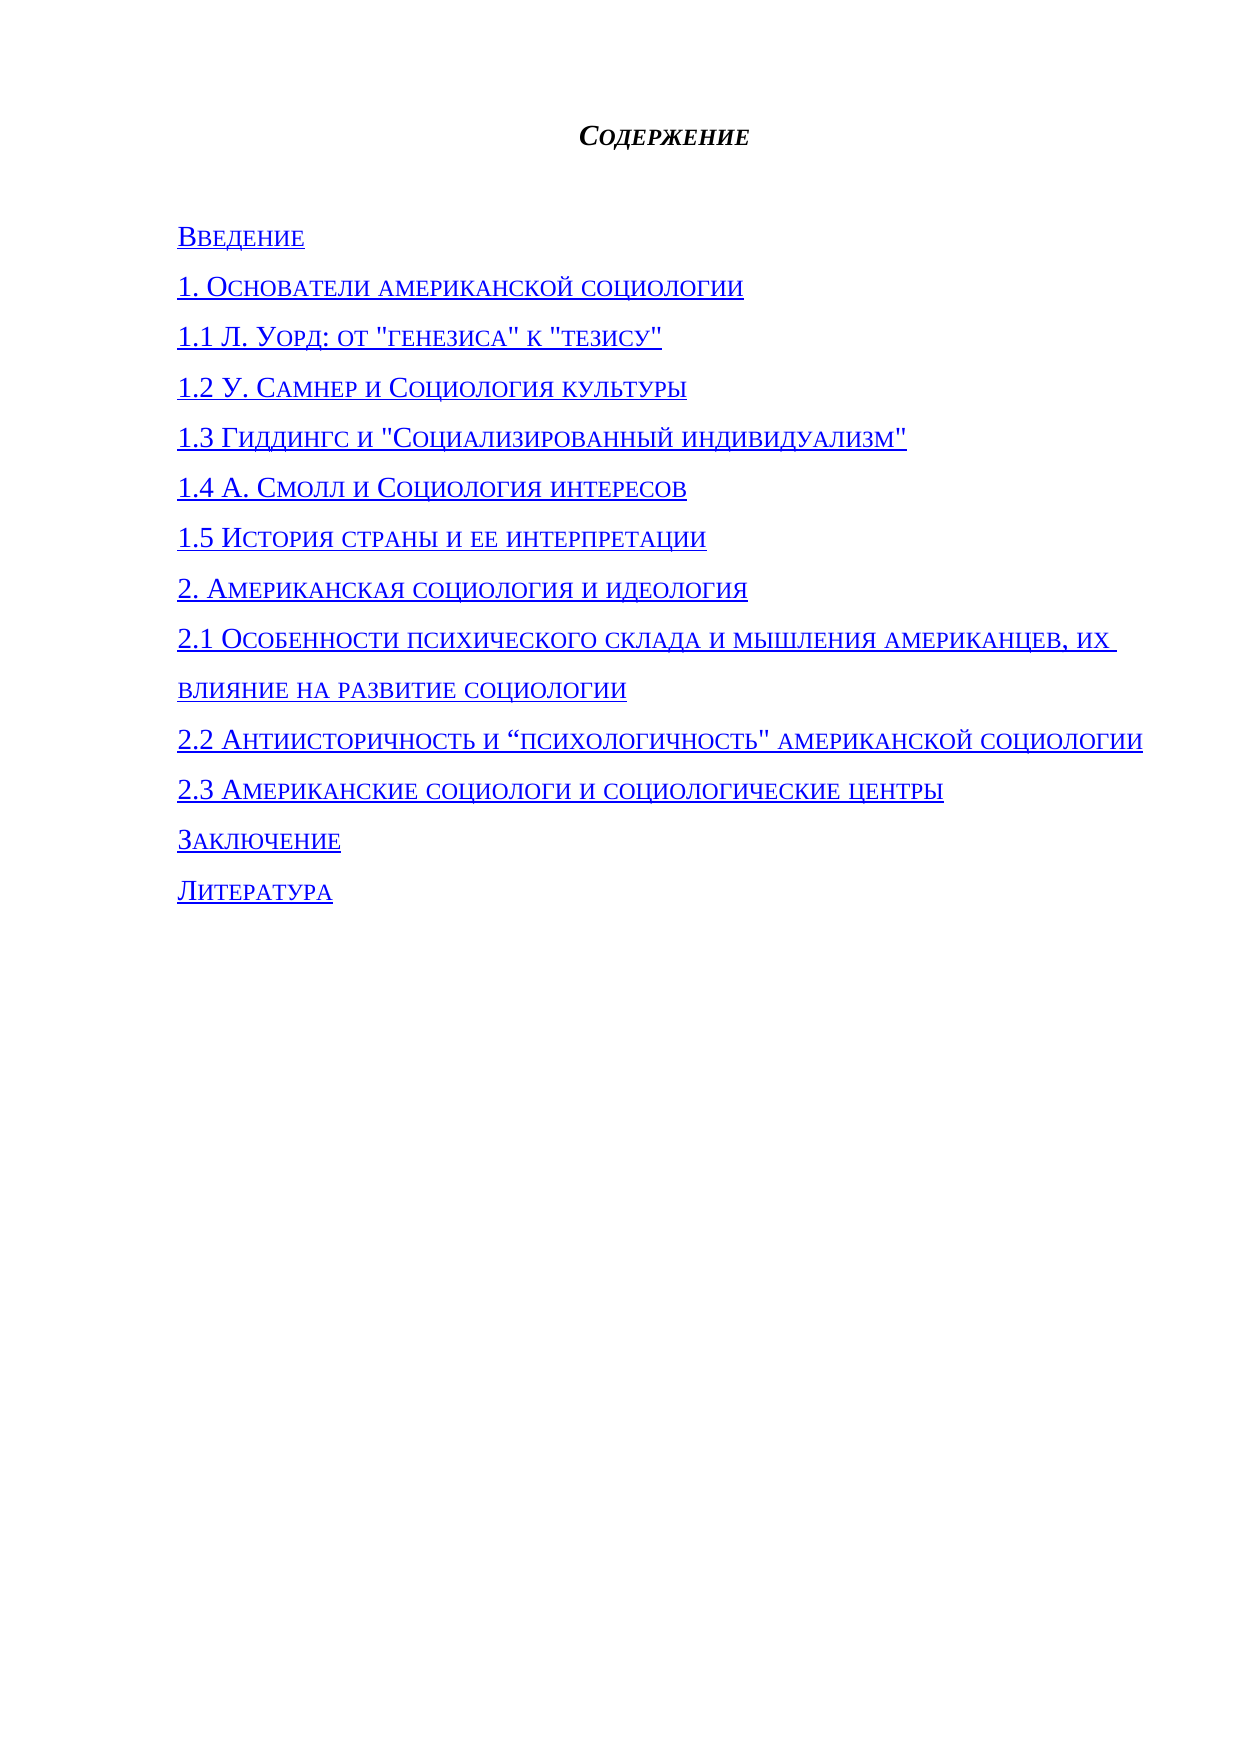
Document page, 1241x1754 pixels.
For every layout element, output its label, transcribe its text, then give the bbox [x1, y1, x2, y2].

text 1.4 А. Смолл и Социология интересов [177, 470, 1152, 504]
text 1. Основатели американской социологии [177, 269, 1152, 303]
text 1.5 История страны и ее интерпретации [177, 521, 1152, 554]
text 2.1 Особенности психического склада и мышления американцев, их влияние на развитие социологии [177, 621, 1152, 705]
text 1.2 У. Самнер и Социология культуры [177, 370, 1152, 403]
text 1.3 Гиддингс и "Социализированный индивидуализм" [177, 420, 1152, 453]
text 2.2 Антиисторичность и “психологичность" американской социологии [177, 722, 1152, 755]
text 2. Американская социология и идеология [177, 571, 1152, 604]
text Содержение [177, 118, 1152, 152]
text Введение [177, 219, 1152, 252]
text Литература [177, 873, 1152, 906]
text Заключение [177, 822, 1152, 856]
text 2.3 Американские социологи и социологические центры [177, 772, 1152, 806]
text 1.1 Л. Уорд: от "генезиса" к "тезису" [177, 319, 1152, 353]
